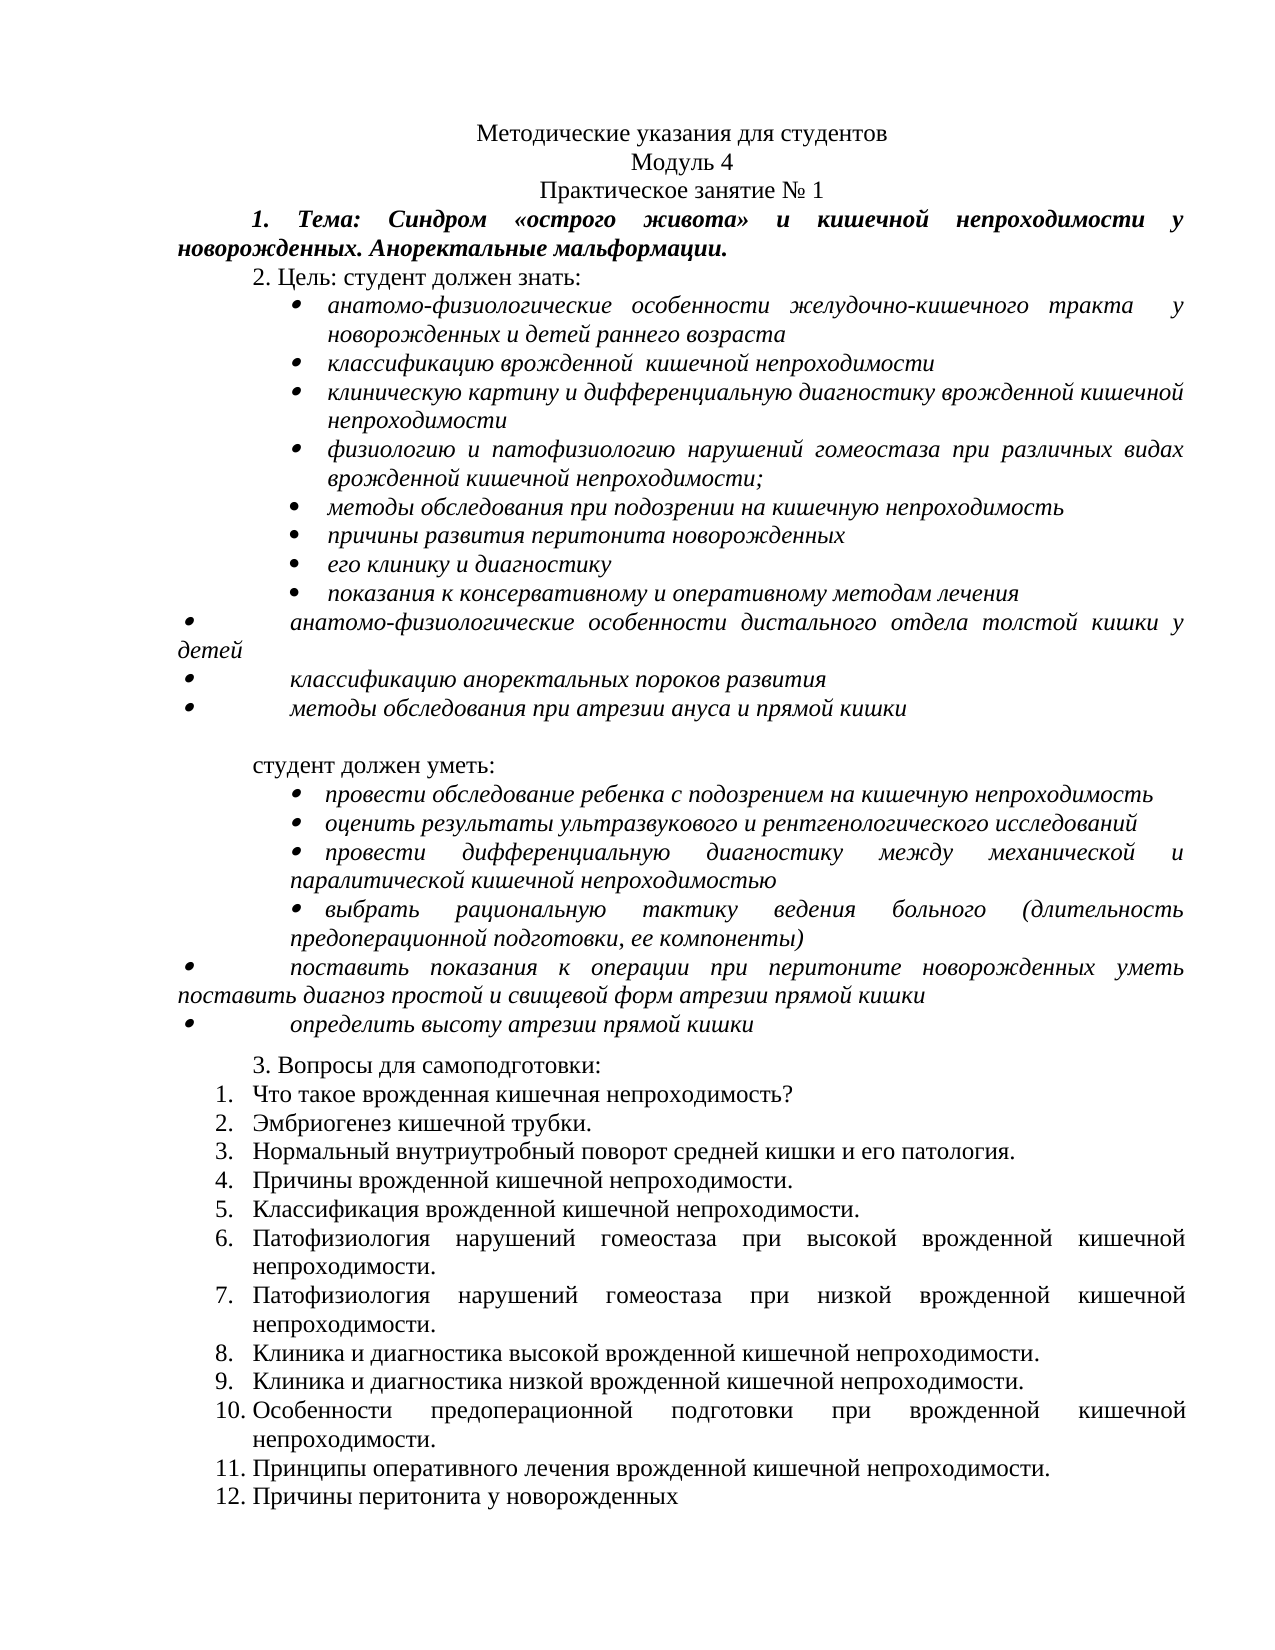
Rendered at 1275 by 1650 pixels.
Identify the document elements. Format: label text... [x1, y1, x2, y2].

list Клиника и диагностика низкой врожденной кишечной непроходимости. [215, 1366, 1186, 1395]
list Особенности предоперационной подготовки при врожденной кишечной непроходимости. [215, 1395, 1186, 1453]
text 3. Вопросы для самоподготовки: [177, 1050, 1186, 1079]
list показания к консервативному и оперативному методам лечения [290, 578, 1186, 607]
text 1. Тема: Синдром «острого живота» и кишечной непроходимости у новорожденных. Аноректальные мальформации. [177, 204, 1186, 262]
list методы обследования при подозрении на кишечную непроходимость [290, 492, 1186, 521]
list физиологию и патофизиологию нарушений гомеостаза при различных видах врожденной кишечной непроходимости; [290, 434, 1186, 492]
list оценить результаты ультразвукового и рентгенологического исследований [290, 808, 1186, 837]
text Методические указания для студентов [177, 118, 1186, 147]
text Модуль 4 [177, 147, 1186, 176]
list причины развития перитонита новорожденных [290, 521, 1186, 549]
list Причины перитонита у новорожденных [215, 1481, 1186, 1510]
text студент должен уметь: [252, 751, 1186, 779]
list Причины врожденной кишечной непроходимости. [215, 1165, 1186, 1194]
text 2. Цель: студент должен знать: [177, 262, 1186, 291]
list Патофизиология нарушений гомеостаза при низкой врожденной кишечной непроходимости. [215, 1280, 1186, 1338]
list провести дифференциальную диагностику между механической и паралитической кишечной непроходимостью [290, 837, 1186, 894]
list Нормальный внутриутробный поворот средней кишки и его патология. [215, 1136, 1186, 1165]
list его клинику и диагностику [290, 549, 1186, 578]
list определить высоту атрезии прямой кишки [177, 1009, 1186, 1038]
list методы обследования при атрезии ануса и прямой кишки [177, 693, 1186, 722]
list Патофизиология нарушений гомеостаза при высокой врожденной кишечной непроходимости. [215, 1223, 1186, 1280]
list выбрать рациональную тактику ведения больного (длительность предоперационной подготовки, ее компоненты) [290, 894, 1186, 952]
text Практическое занятие № 1 [177, 176, 1186, 204]
list провести обследование ребенка с подозрением на кишечную непроходимость [290, 779, 1186, 808]
list Принципы оперативного лечения врожденной кишечной непроходимости. [215, 1453, 1186, 1481]
list клиническую картину и дифференциальную диагностику врожденной кишечной непроходимости [290, 377, 1186, 434]
list анатомо-физиологические особенности дистального отдела толстой кишки у детей [177, 607, 1186, 664]
list анатомо-физиологические особенности желудочно-кишечного тракта у новорожденных и детей раннего возраста [290, 291, 1186, 348]
list поставить показания к операции при перитоните новорожденных уметь поставить диагноз простой и свищевой форм атрезии прямой кишки [177, 952, 1186, 1009]
list Клиника и диагностика высокой врожденной кишечной непроходимости. [215, 1338, 1186, 1366]
list классификацию врожденной кишечной непроходимости [290, 348, 1186, 377]
list Классификация врожденной кишечной непроходимости. [215, 1194, 1186, 1223]
list классификацию аноректальных пороков развития [177, 664, 1186, 693]
list Эмбриогенез кишечной трубки. [215, 1108, 1186, 1136]
list Что такое врожденная кишечная непроходимость? [215, 1079, 1186, 1108]
